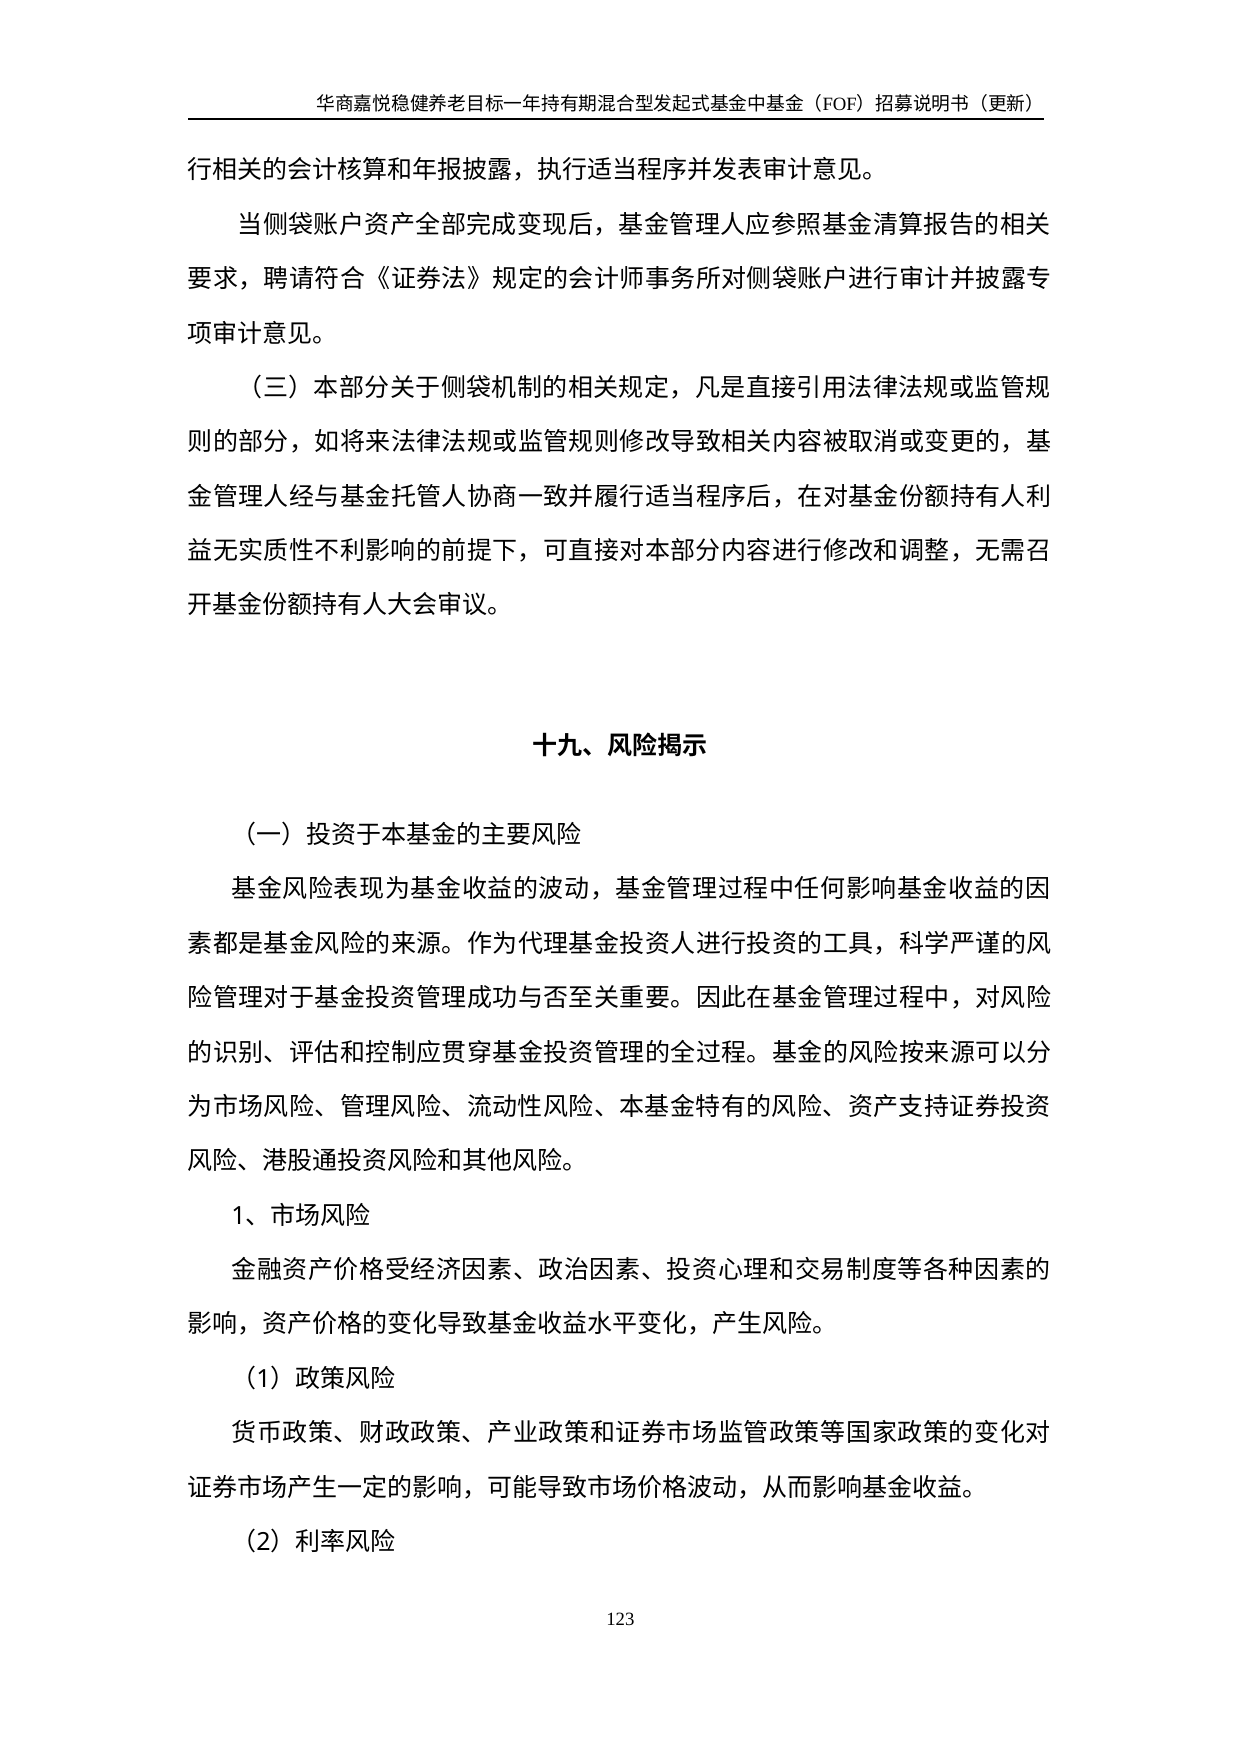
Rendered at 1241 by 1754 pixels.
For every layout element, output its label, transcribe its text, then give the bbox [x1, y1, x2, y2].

text 货币政策、财政政策、产业政策和证券市场监管政策等国家政策的变化对证券市场产生一定的影响，可能导致市场价格波动，从而影响基金收益。 [187, 1413, 1053, 1503]
text （三）本部分关于侧袋机制的相关规定，凡是直接引用法律法规或监管规则的部分，如将来法律法规或监管规则修改导致相关内容被取消或变更的，基金管理人经与基金托管人协商一致并履行适当程序后，在对基金份额持有人利益无实质性不利影响的前提下，可直接对本部分内容进行修改和调整，无需召开基金份额持有人大会审议。 [187, 367, 1053, 621]
text 1、市场风险 [187, 1195, 1053, 1231]
text 基金风险表现为基金收益的波动，基金管理过程中任何影响基金收益的因素都是基金风险的来源。作为代理基金投资人进行投资的工具，科学严谨的风险管理对于基金投资管理成功与否至关重要。因此在基金管理过程中，对风险的识别、评估和控制应贯穿基金投资管理的全过程。基金的风险按来源可以分为市场风险、管理风险、流动性风险、本基金特有的风险、资产支持证券投资风险、港股通投资风险和其他风险。 [187, 869, 1053, 1177]
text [187, 150, 1053, 186]
text 当侧袋账户资产全部完成变现后，基金管理人应参照基金清算报告的相关要求，聘请符合《证券法》规定的会计师事务所对侧袋账户进行审计并披露专项审计意见。 [187, 204, 1053, 349]
text （2）利率风险 [187, 1521, 1053, 1558]
text 金融资产价格受经济因素、政治因素、投资心理和交易制度等各种因素的影响，资产价格的变化导致基金收益水平变化，产生风险。 [187, 1249, 1053, 1340]
text （一）投资于本基金的主要风险 [187, 814, 1053, 851]
subtitle 十九、风险揭示 [187, 726, 1053, 762]
text （1）政策风险 [187, 1358, 1053, 1394]
